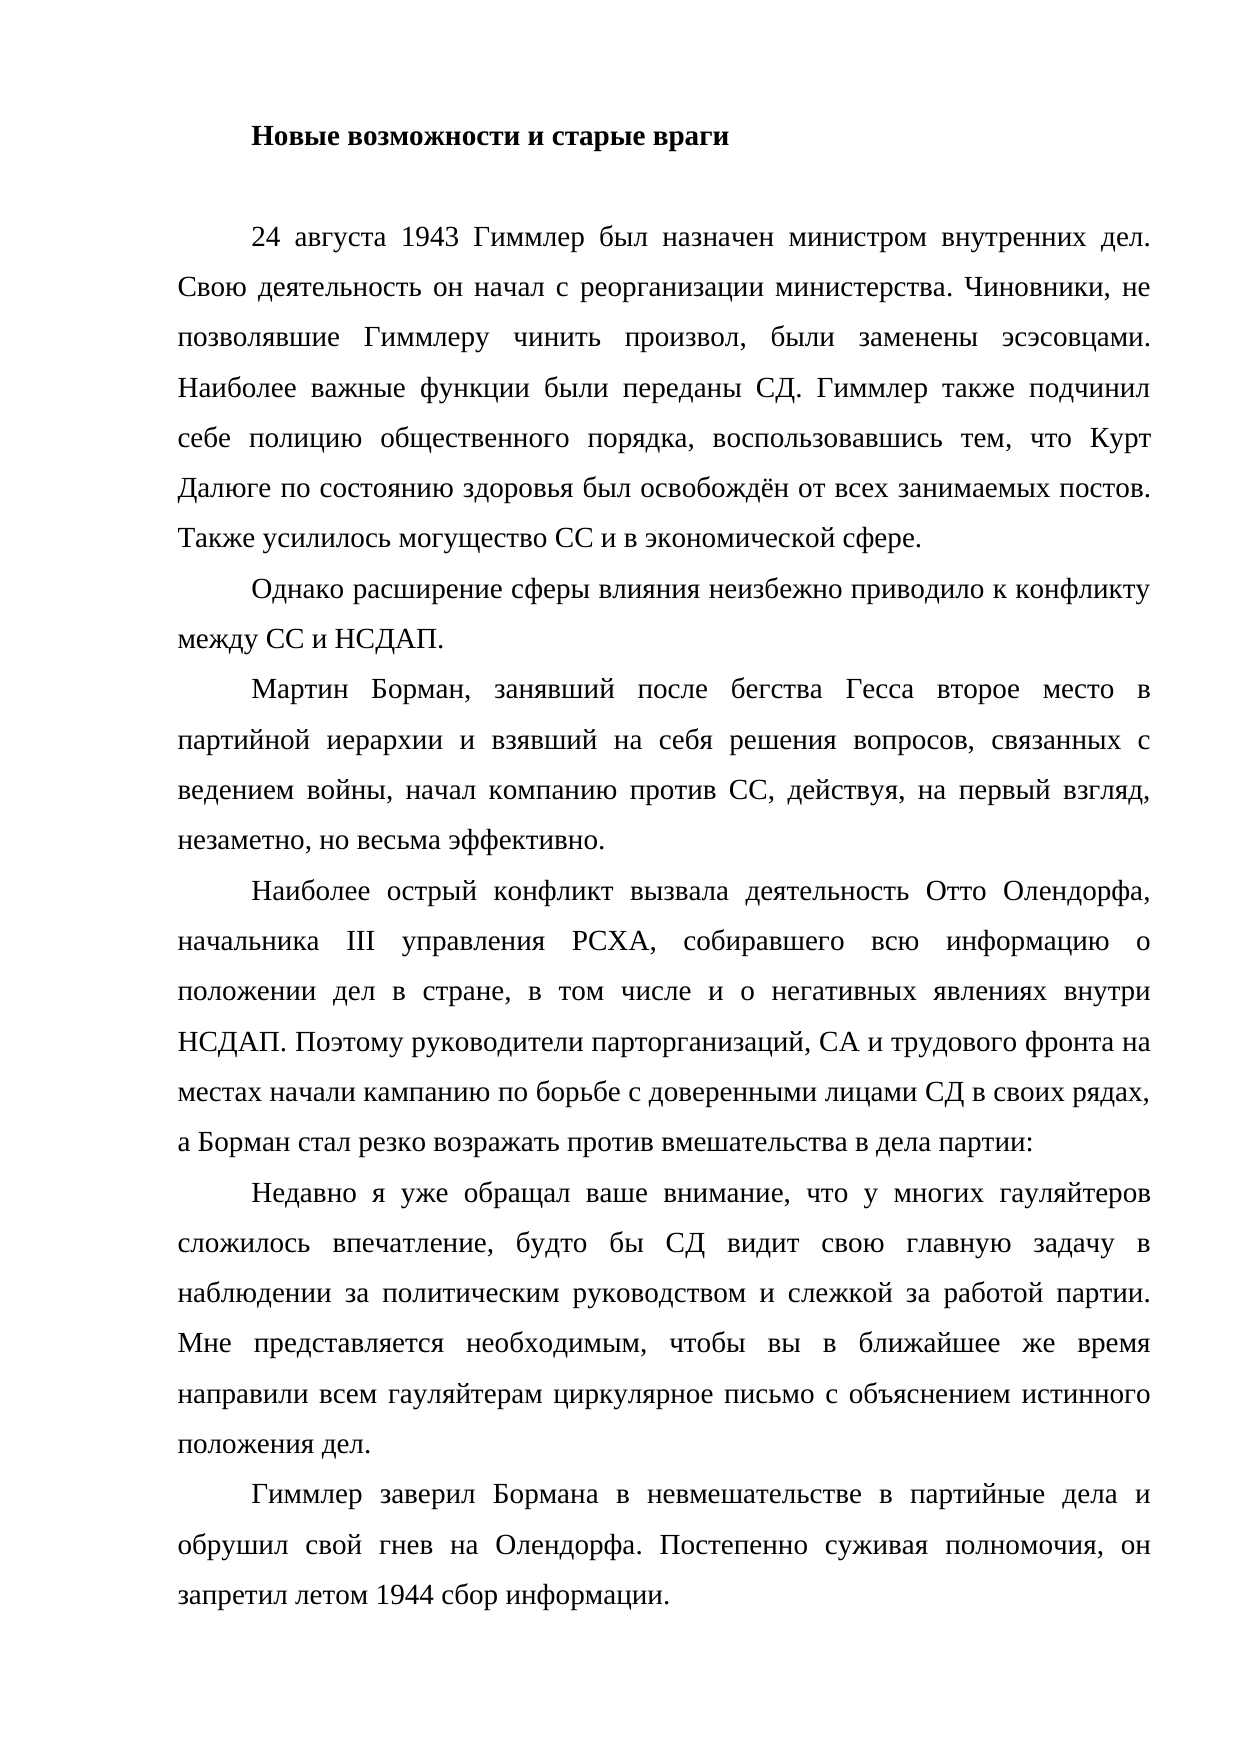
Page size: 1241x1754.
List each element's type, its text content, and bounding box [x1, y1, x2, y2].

text Мартин Борман, занявший после бегства Гесса второе место в партийной иерархии и взявший на себя решения вопросов, связанных с ведением войны, начал компанию против СС, действуя, на первый взгляд, незаметно, но весьма эффективно. [177, 672, 1152, 856]
text Однако расширение сферы влияния неизбежно приводило к конфликту между СС и НСДАП. [177, 571, 1152, 655]
text 24 августа 1943 Гиммлер был назначен министром внутренних дел. Свою деятельность он начал с реорганизации министерства. Чиновники, не позволявшие Гиммлеру чинить произвол, были заменены эсэсовцами. Наиболее важные функции были переданы СД. Гиммлер также подчинил себе полицию общественного порядка, воспользовавшись тем, что Курт Далюге по состоянию здоровья был освобождён от всех занимаемых постов. Также усилилось могущество СС и в экономической сфере. [177, 219, 1152, 554]
text Гиммлер заверил Бормана в невмешательстве в партийные дела и обрушил свой гнев на Олендорфа. Постепенно суживая полномочия, он запретил летом 1944 сбор информации. [177, 1477, 1152, 1611]
text Новые возможности и старые враги [177, 118, 1152, 152]
text Недавно я уже обращал ваше внимание, что у многих гауляйтеров сложилось впечатление, будто бы СД видит свою главную задачу в наблюдении за политическим руководством и слежкой за работой партии. Мне представляется необходимым, чтобы вы в ближайшее же время направили всем гауляйтерам циркулярное письмо с объяснением истинного положения дел. [177, 1175, 1152, 1460]
text Наиболее острый конфликт вызвала деятельность Отто Олендорфа, начальника III управления РСХА, собиравшего всю информацию о положении дел в стране, в том числе и о негативных явлениях внутри НСДАП. Поэтому руководители парторганизаций, СА и трудового фронта на местах начали кампанию по борьбе с доверенными лицами СД в своих рядах, а Борман стал резко возражать против вмешательства в дела партии: [177, 873, 1152, 1158]
